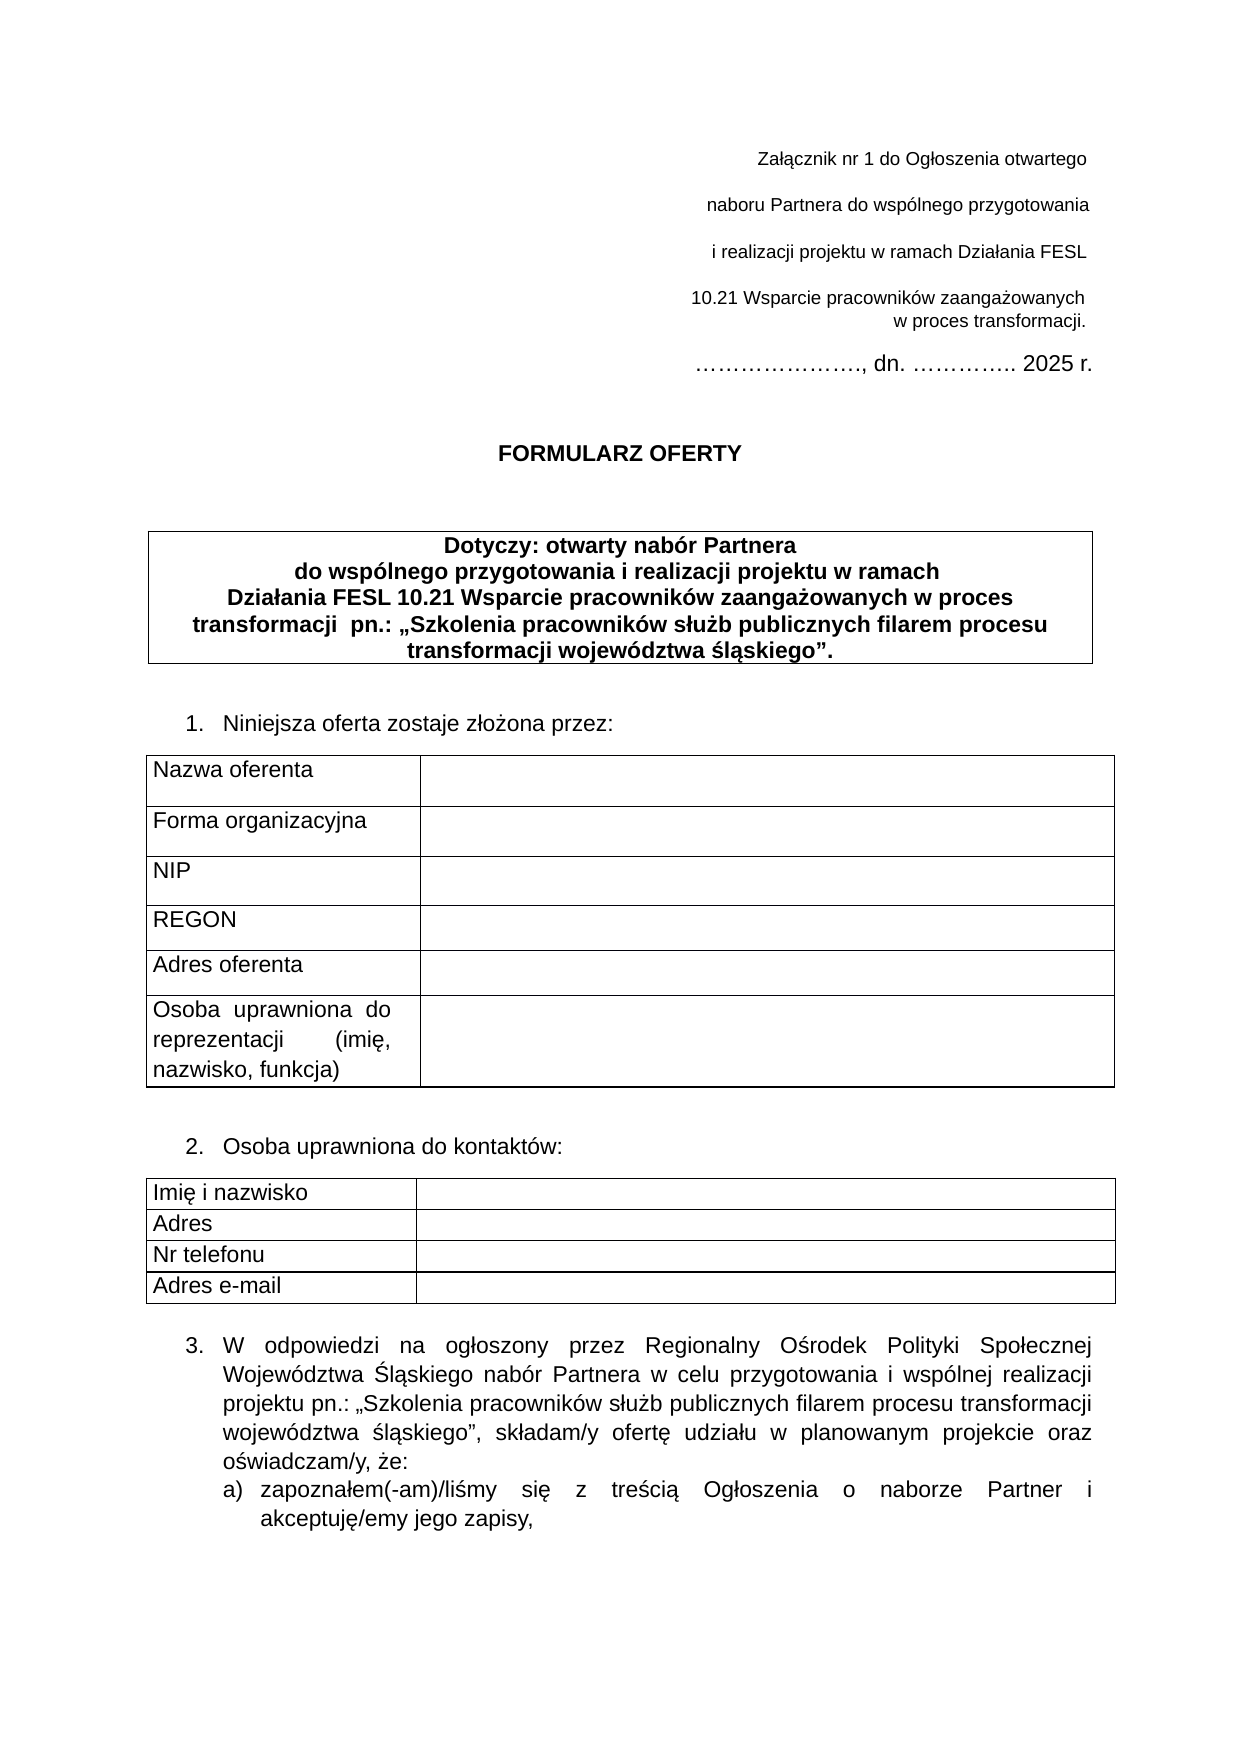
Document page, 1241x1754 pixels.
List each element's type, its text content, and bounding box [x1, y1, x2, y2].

table_header Dotyczy: otwarty nabór Partnera do wspólnego przygotowania i realizacji projektu w ramach Działania FESL 10.21 Wsparcie pracowników zaangażowanych w proces transformacji pn.: „Szkolenia pracowników służb publicznych filarem procesu transformacji województwa śląskiego”. [149, 532, 1092, 663]
table_cell Adres oferenta [147, 951, 420, 995]
table_cell [421, 951, 1114, 995]
table_header [417, 1179, 1115, 1209]
text Załącznik nr 1 do Ogłoszenia otwartego naboru Partnera do wspólnego przygotowania i realizacji projektu w ramach Działania FESL 10.21 Wsparcie pracowników zaangażowanych w proces transformacji. [369, 148, 1093, 332]
table_header [421, 756, 1114, 806]
table_cell [421, 807, 1114, 856]
text FORMULARZ OFERTY [148, 440, 1093, 467]
table_cell Nr telefonu [147, 1241, 416, 1271]
table_cell NIP [147, 857, 420, 904]
table_header Imię i nazwisko [147, 1179, 416, 1209]
table_header Nazwa oferenta [147, 756, 420, 806]
table_cell Adres e-mail [147, 1273, 416, 1303]
table_cell [421, 906, 1114, 950]
table_cell [421, 857, 1114, 904]
table_cell REGON [147, 906, 420, 950]
list Osoba uprawniona do kontaktów: [185, 1133, 1093, 1159]
table_cell Osoba uprawniona do reprezentacji (imię, nazwisko, funkcja) [147, 996, 420, 1086]
table_cell [421, 996, 1114, 1086]
table_cell [417, 1241, 1115, 1271]
table_cell Adres [147, 1210, 416, 1240]
list Niniejsza oferta zostaje złożona przez: [185, 709, 1093, 736]
list W odpowiedzi na ogłoszony przez Regionalny Ośrodek Polityki Społecznej Województwa Śląskiego nabór Partnera w celu przygotowania i wspólnej realizacji projektu pn.: „Szkolenia pracowników służb publicznych filarem procesu transformacji województwa śląskiego”, składam/y ofertę udziału w planowanym projekcie oraz oświadczam/y, że: [185, 1332, 1093, 1474]
table_cell [417, 1273, 1115, 1303]
text …………………., dn. ………….. 2025 r. [148, 350, 1093, 376]
table_cell [417, 1210, 1115, 1240]
list zapoznałem(-am)/liśmy się z treścią Ogłoszenia o naborze Partner i akceptuję/emy jego zapisy, [223, 1476, 1093, 1531]
table_cell Forma organizacyjna [147, 807, 420, 856]
